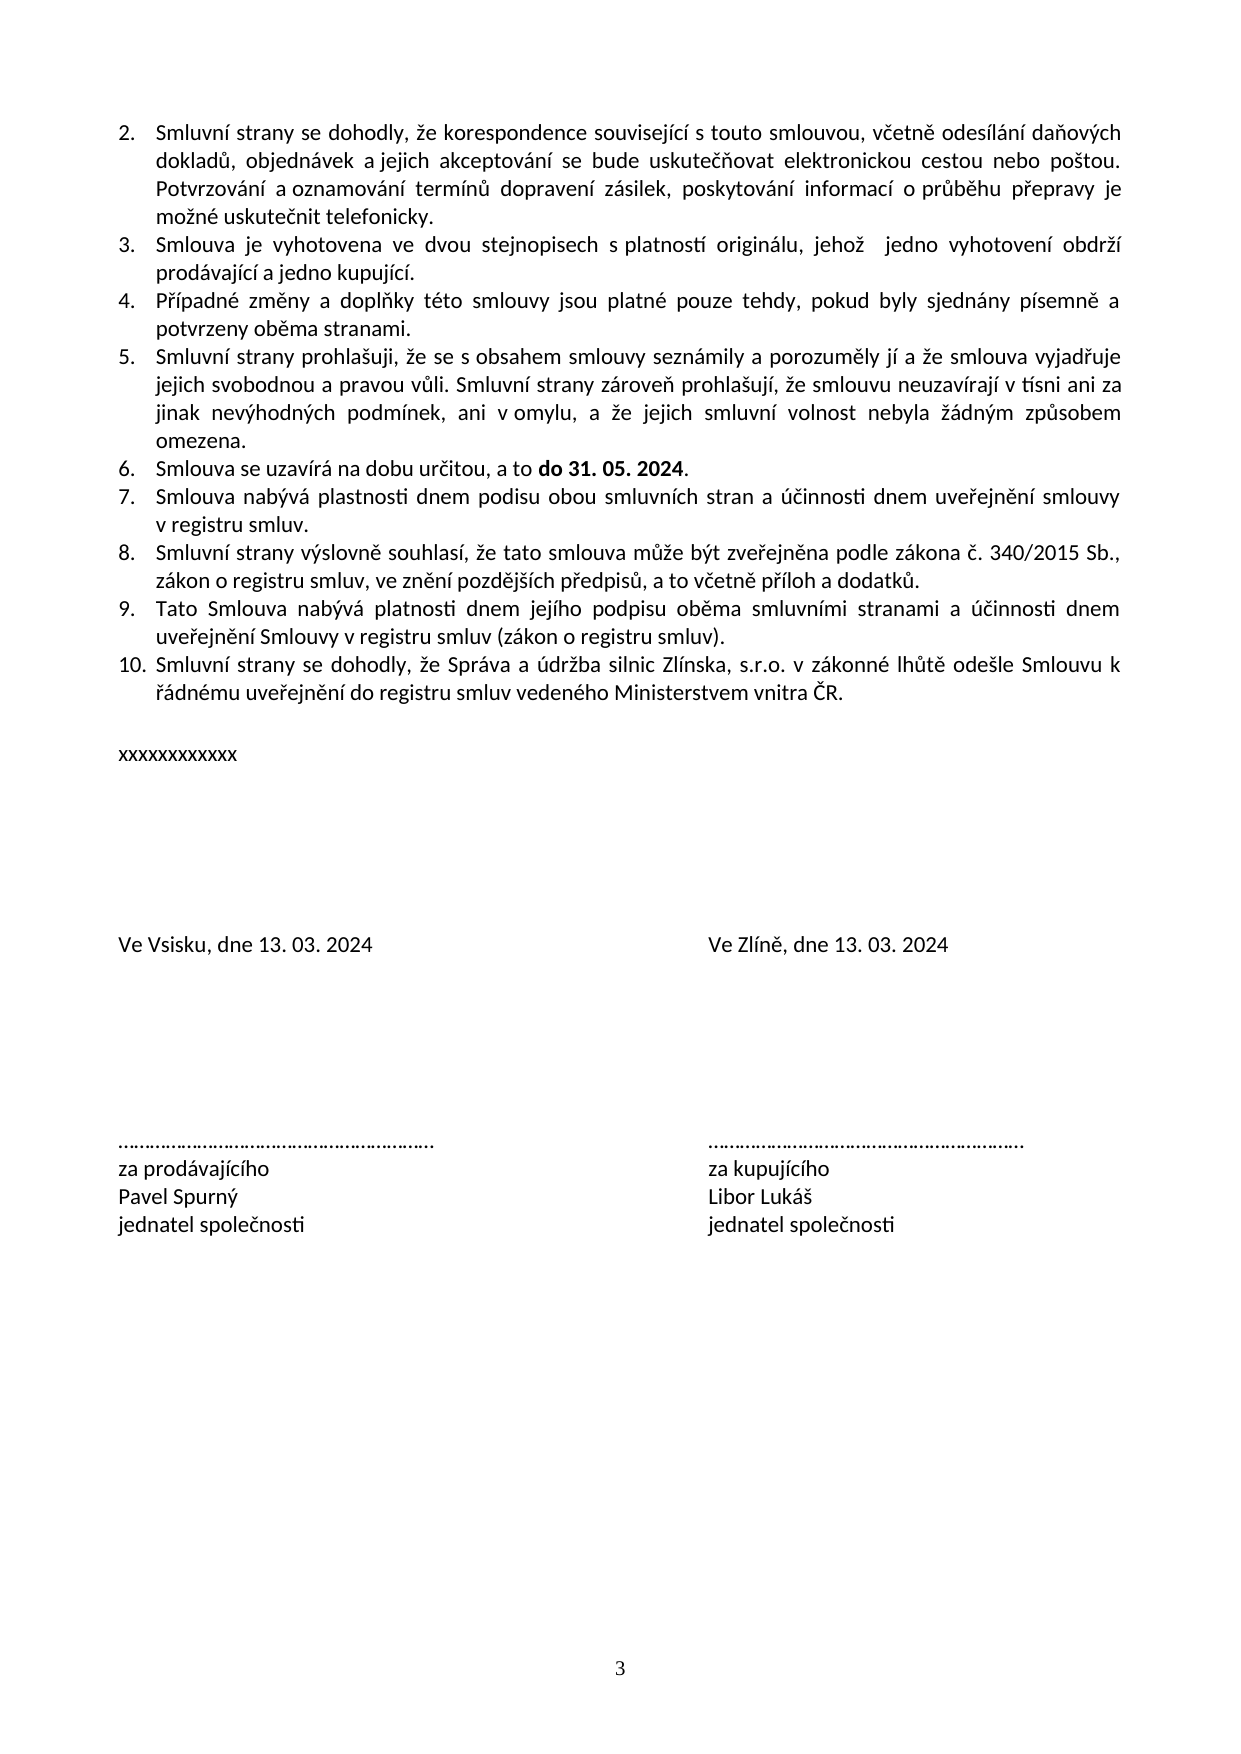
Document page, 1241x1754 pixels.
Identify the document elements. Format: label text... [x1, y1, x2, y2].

list Smluvní strany se dohodly, že korespondence související s touto smlouvou, včetně odesílání daňových dokladů, objednávek a jejich akceptování se bude uskutečňovat elektronickou cestou nebo poštou. Potvrzování a oznamování termínů dopravení zásilek, poskytování informací o průběhu přepravy je možné uskutečnit telefonicky. [118, 118, 1122, 230]
text Ve Vsisku, dne 13. 03. 2024 Ve Zlíně, dne 13. 03. 2024 [118, 930, 1122, 958]
text …………………………………………………… …………………………………………………… [118, 1126, 1122, 1154]
list Případné změny a doplňky této smlouvy jsou platné pouze tehdy, pokud byly sjednány písemně a potvrzeny oběma stranami. [118, 286, 1122, 342]
list Smluvní strany prohlašuji, že se s obsahem smlouvy seznámily a porozuměly jí a že smlouva vyjadřuje jejich svobodnou a pravou vůli. Smluvní strany zároveň prohlašují, že smlouvu neuzavírají v tísni ani za jinak nevýhodných podmínek, ani v omylu, a že jejich smluvní volnost nebyla žádným způsobem omezena. [118, 342, 1122, 454]
list Tato Smlouva nabývá platnosti dnem jejího podpisu oběma smluvními stranami a účinnosti dnem uveřejnění Smlouvy v registru smluv (zákon o registru smluv). [118, 594, 1122, 651]
text Pavel Spurný Libor Lukáš [118, 1182, 1122, 1210]
list Smlouva nabývá plastnosti dnem podisu obou smluvních stran a účinnosti dnem uveřejnění smlouvy v registru smluv. [118, 482, 1122, 538]
text za prodávajícího za kupujícího [118, 1154, 1122, 1182]
list Smlouva je vyhotovena ve dvou stejnopisech s platností originálu, jehož jedno vyhotovení obdrží prodávající a jedno kupující. [118, 230, 1122, 286]
list Smluvní strany výslovně souhlasí, že tato smlouva může být zveřejněna podle zákona č. 340/2015 Sb., zákon o registru smluv, ve znění pozdějších předpisů, a to včetně příloh a dodatků. [118, 538, 1122, 594]
list Smlouva se uzavírá na dobu určitou, a to do 31. 05. 2024. [118, 454, 1122, 482]
text jednatel společnosti jednatel společnosti [118, 1210, 1122, 1238]
text xxxxxxxxxxxx [118, 739, 1122, 767]
list Smluvní strany se dohodly, že Správa a údržba silnic Zlínska, s.r.o. v zákonné lhůtě odešle Smlouvu k řádnému uveřejnění do registru smluv vedeného Ministerstvem vnitra ČR. [118, 651, 1122, 707]
